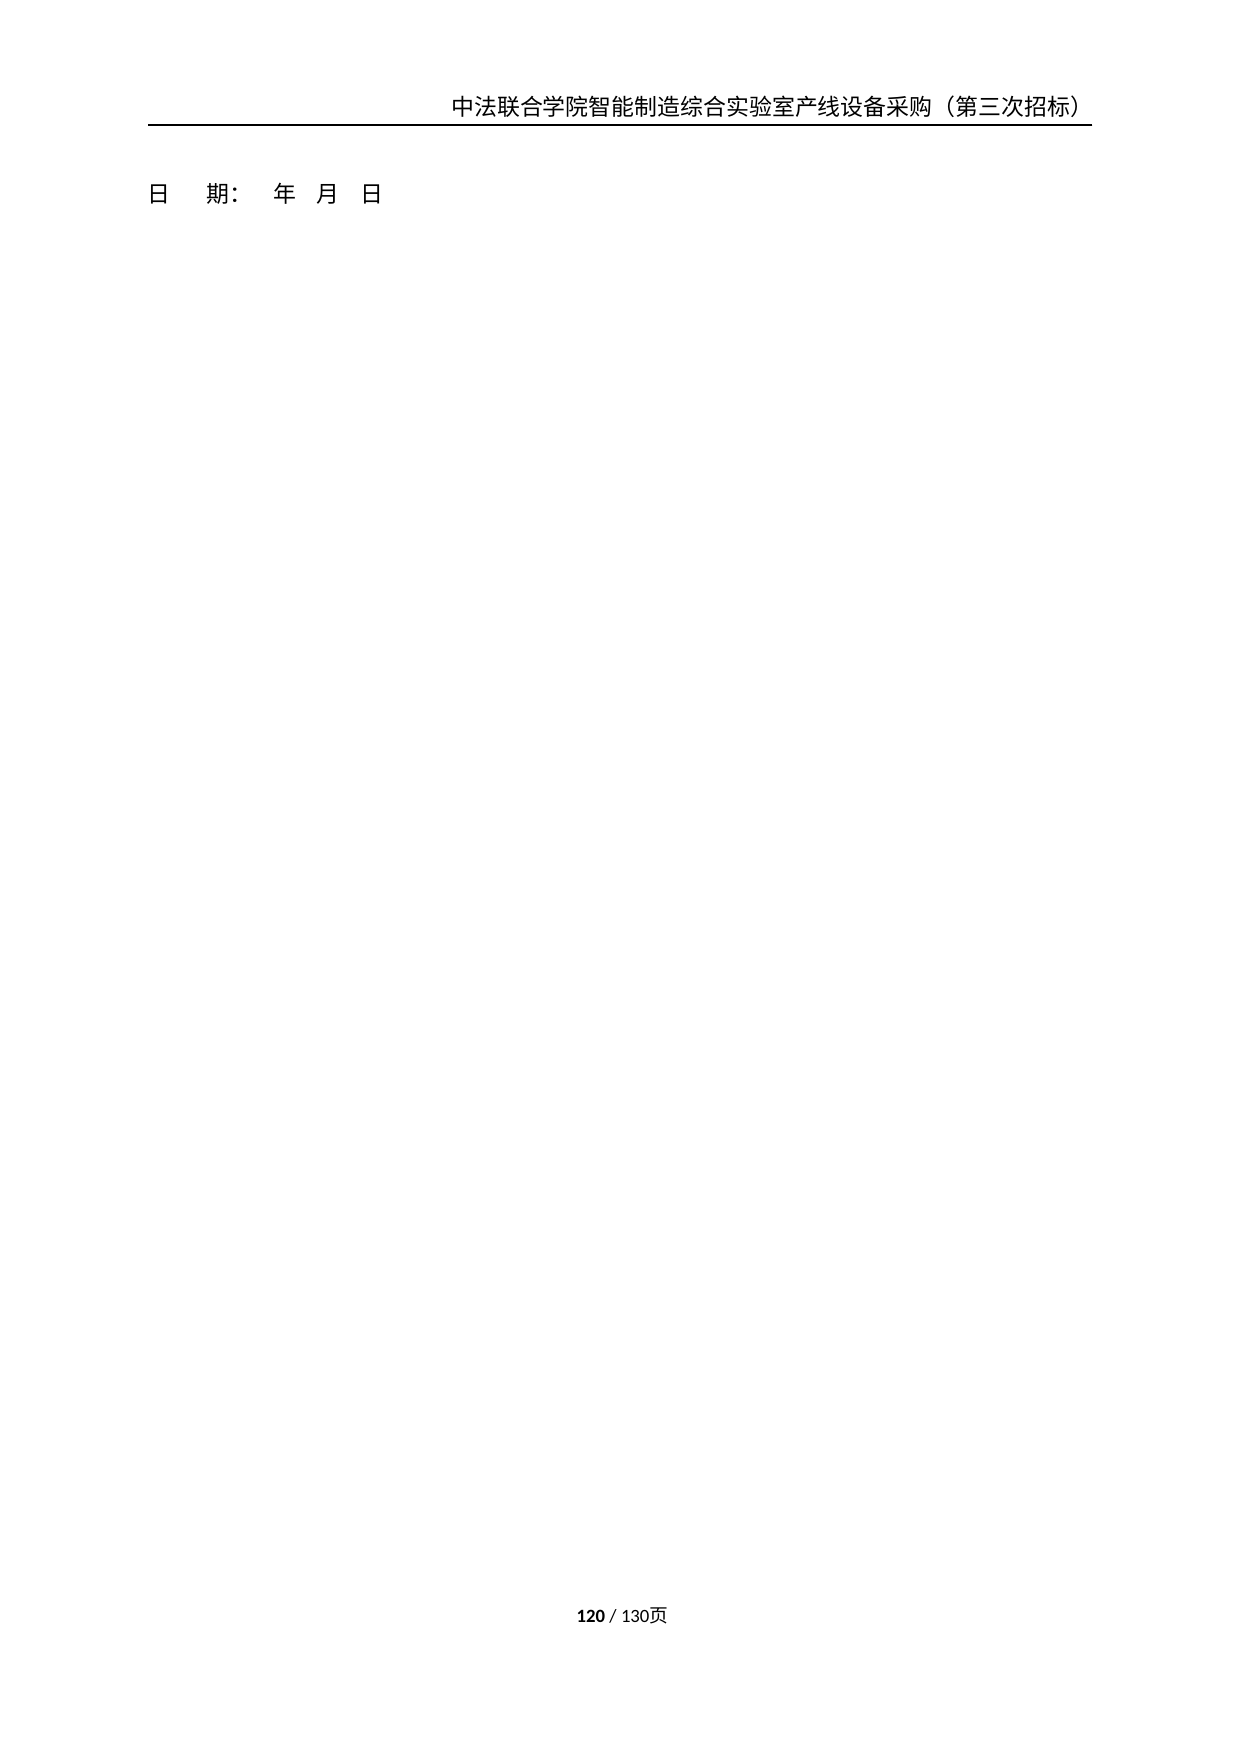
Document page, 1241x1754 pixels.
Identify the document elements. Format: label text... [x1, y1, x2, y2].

text 日 期： 年 月 日 [148, 160, 1092, 225]
